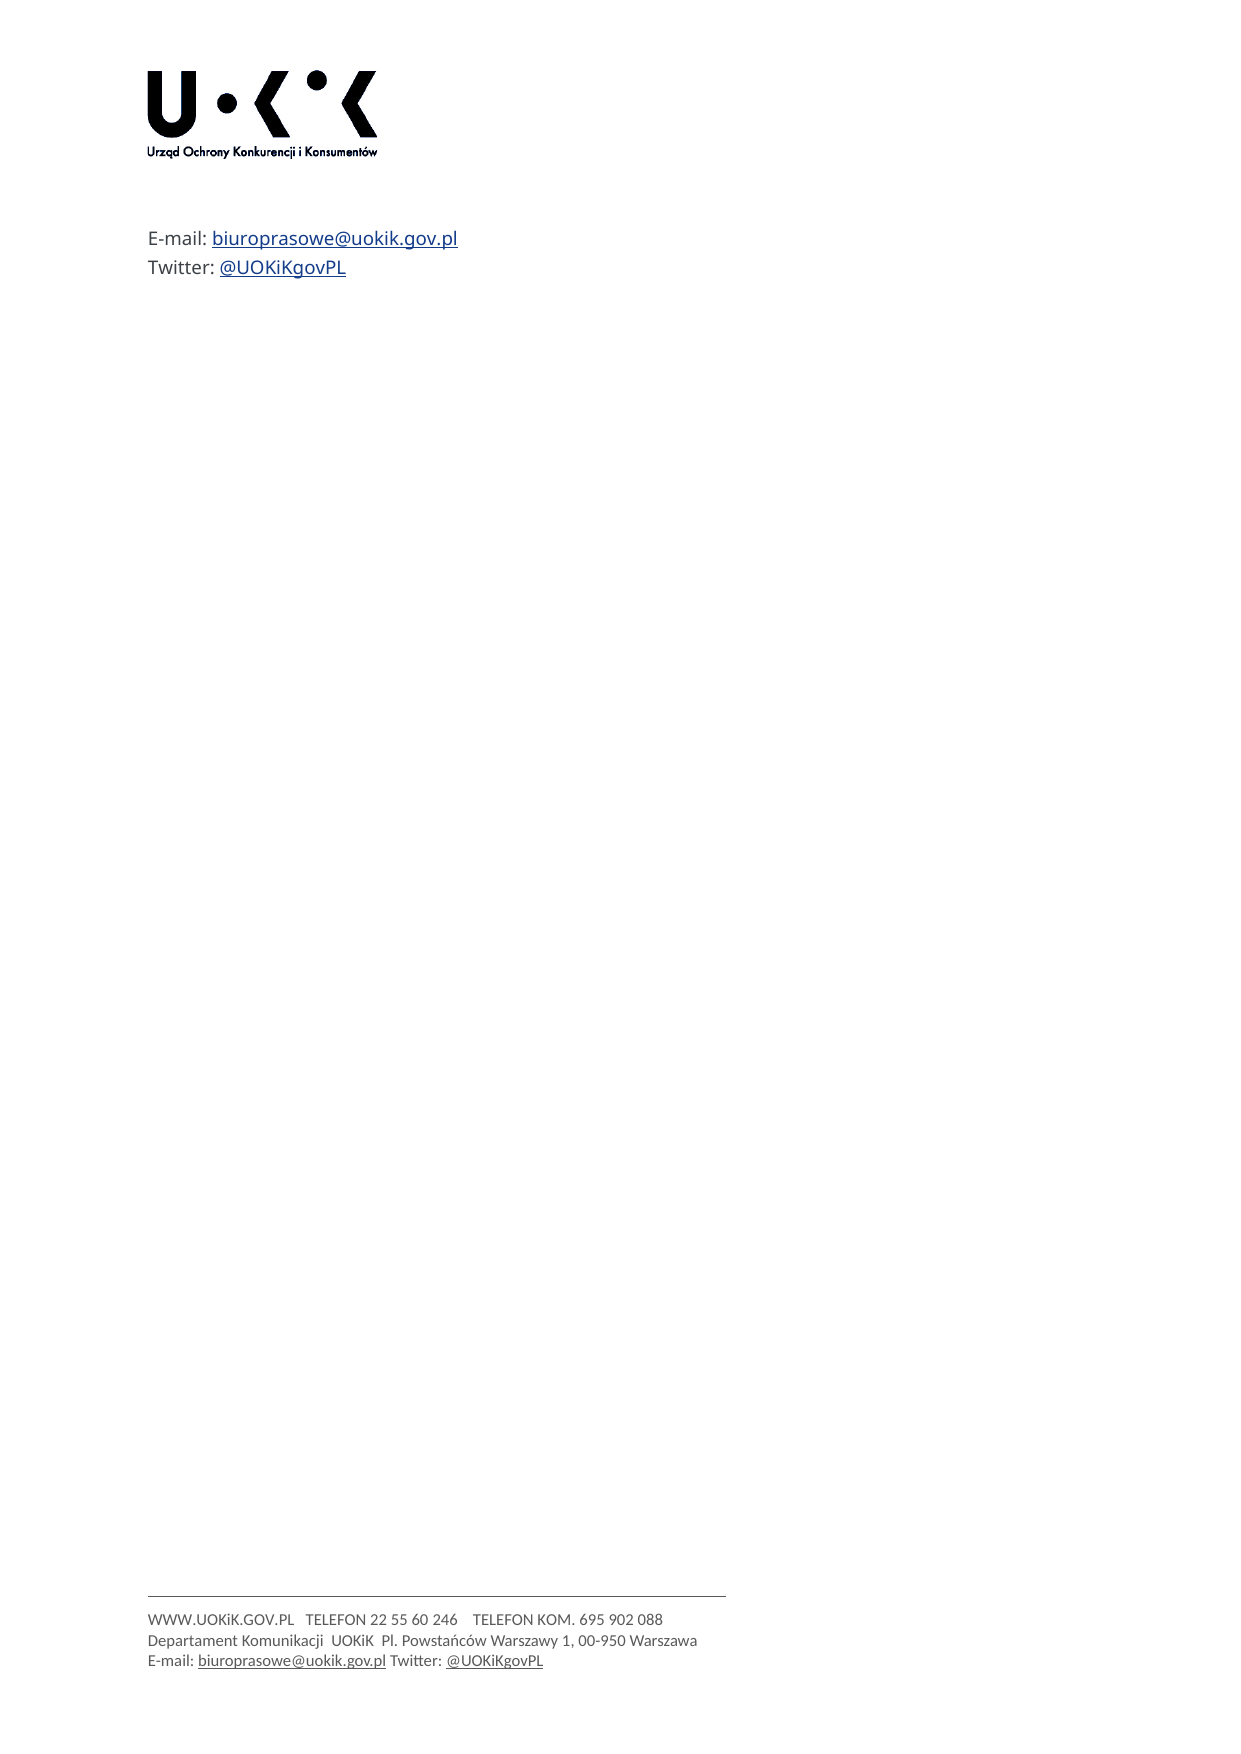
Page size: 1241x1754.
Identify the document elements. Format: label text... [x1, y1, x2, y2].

text Biuro Prasowe UOKiK pl. Powstańców Warszawy 1, 00-950 Warszawa Tel.: 22 55 60 246 E-mail: biuroprasowe@uokik.gov.pl Twitter: @UOKiKgovPL [148, 222, 1093, 280]
picture [147, 70, 378, 160]
